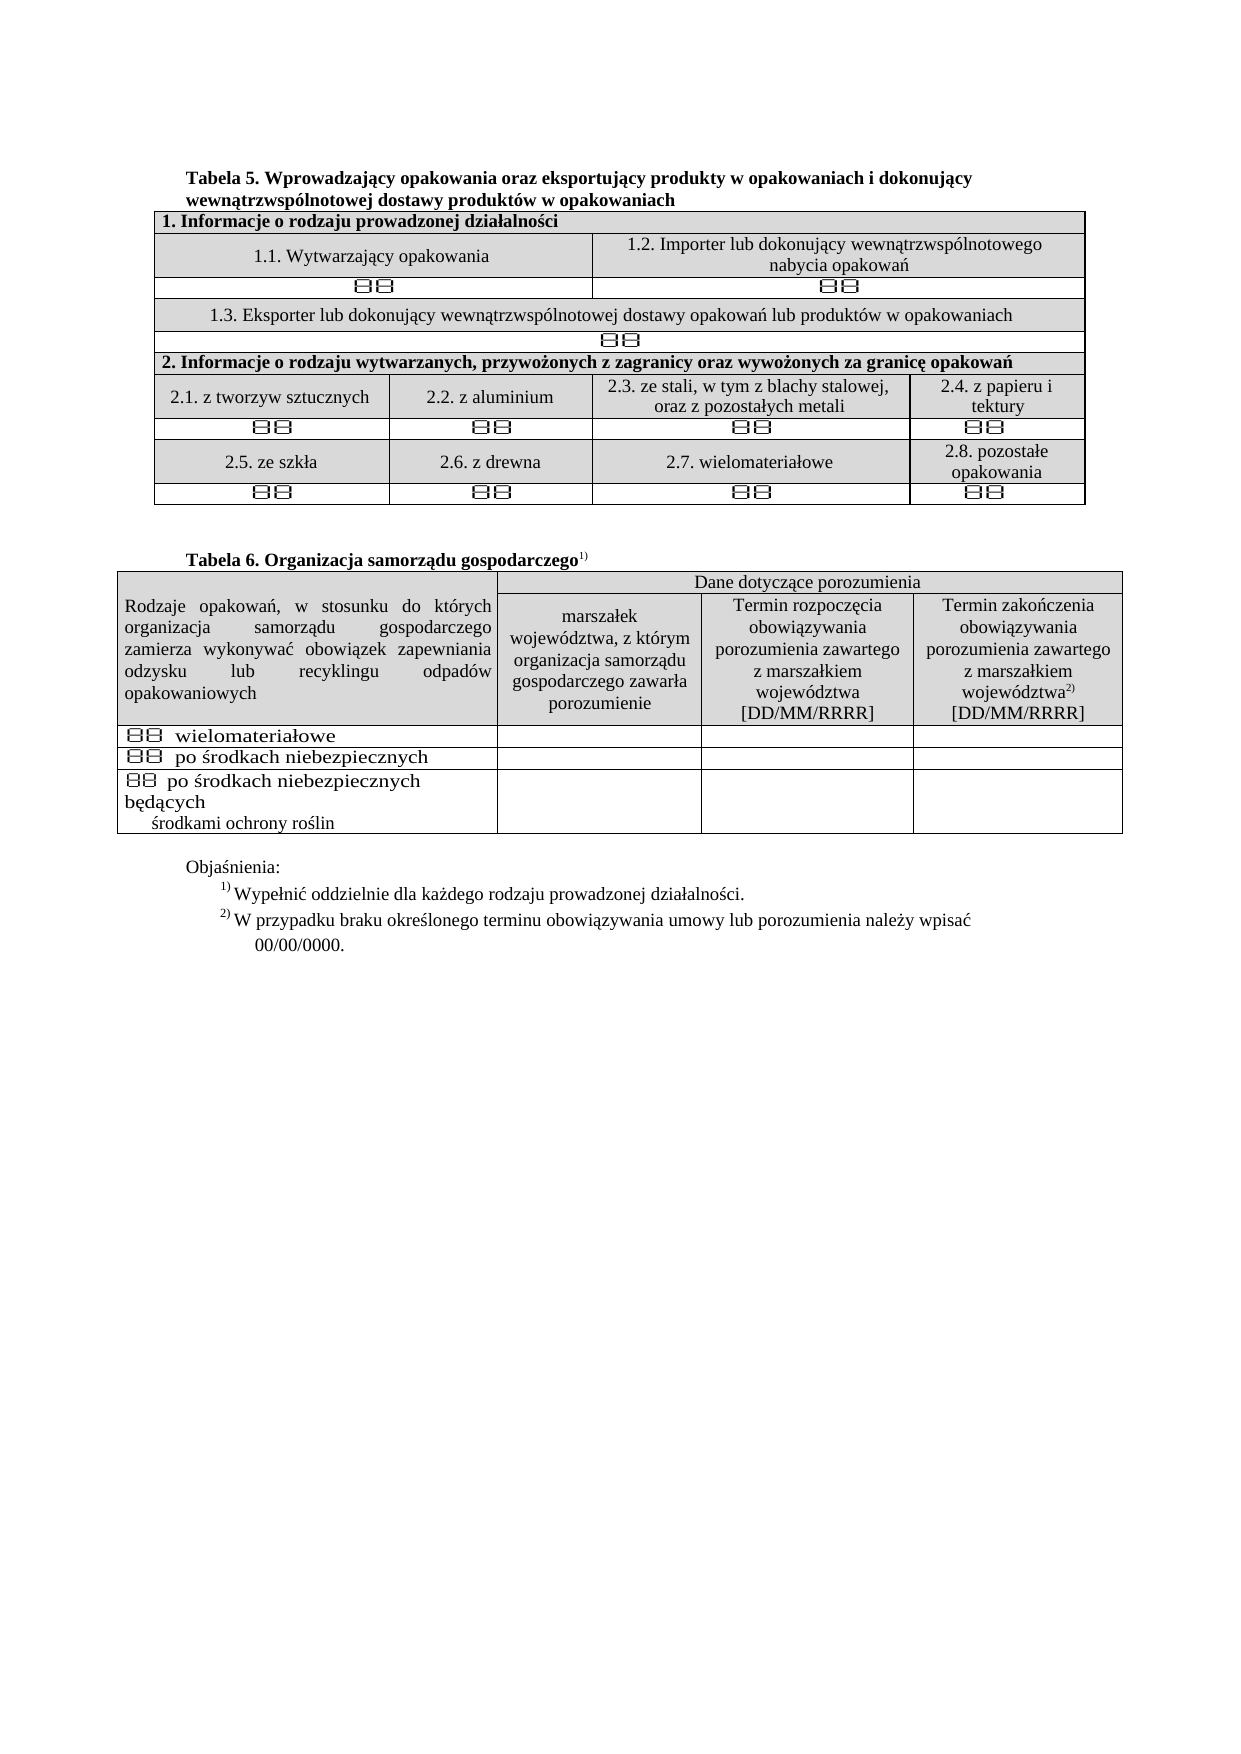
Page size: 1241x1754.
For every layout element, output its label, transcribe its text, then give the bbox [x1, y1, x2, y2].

table_cell  po środkach niebezpiecznych [118, 748, 497, 769]
table_header Dane dotyczące porozumienia [498, 572, 1122, 593]
table_cell 2. Informacje o rodzaju wytwarzanych, przywożonych z zagranicy oraz wywożonych za granicę opakowań [155, 353, 1084, 374]
table_cell 2.3. ze stali, w tym z blachy stalowej, oraz z pozostałych metali [593, 375, 909, 418]
table_cell [702, 770, 913, 833]
table_cell  [390, 419, 592, 439]
table_cell 2.5. ze szkła [155, 440, 389, 483]
table_cell  [390, 484, 592, 504]
table_cell  [155, 419, 389, 439]
table_cell [702, 726, 913, 747]
text 2) W przypadku braku określonego terminu obowiązywania umowy lub porozumienia należy wpisać 00/00/0000. [220, 906, 1059, 956]
table_header Rodzaje opakowań, w stosunku do których organizacja samorządu gospodarczego zamierza wykonywać obowiązek zapewniania odzysku lub recyklingu odpadów opakowaniowych [118, 572, 497, 725]
table_cell 2.2. z aluminium [390, 375, 592, 418]
table_cell  [593, 278, 1084, 298]
table_cell  [593, 484, 909, 504]
table_cell [914, 770, 1122, 833]
table_cell 2.7. wielomateriałowe [593, 440, 909, 483]
text 1) Wypełnić oddzielnie dla każdego rodzaju prowadzonej działalności. [220, 879, 1146, 904]
table_cell 2.4. z papieru i tektury [911, 375, 1084, 418]
table_cell [702, 748, 913, 769]
table_cell  [911, 419, 1084, 439]
table_cell [498, 770, 701, 833]
table_cell [498, 726, 701, 747]
table_cell  [911, 484, 1084, 504]
table_cell [498, 748, 701, 769]
table_header 1. Informacje o rodzaju prowadzonej działalności [155, 212, 1084, 233]
table_cell 2.8. pozostałe opakowania [911, 440, 1084, 483]
text Tabela 6. Organizacja samorządu gospodarczego1) [186, 549, 1146, 571]
text Objaśnienia: [186, 856, 1146, 878]
table_cell 2.1. z tworzyw sztucznych [155, 375, 389, 418]
table_cell 1.1. Wytwarzający opakowania [155, 234, 592, 277]
table_cell Termin zakończenia obowiązywania porozumienia zawartego z marszałkiem województwa2) [DD/MM/RRRR] [914, 594, 1122, 725]
table_cell  wielomateriałowe [118, 726, 497, 747]
table_cell  [593, 419, 909, 439]
table_cell  po środkach niebezpiecznych będących środkami ochrony roślin [118, 770, 497, 833]
table_cell 1.3. Eksporter lub dokonujący wewnątrzwspólnotowej dostawy opakowań lub produktów w opakowaniach [155, 299, 1084, 331]
table_cell  [155, 484, 389, 504]
table_cell [914, 726, 1122, 747]
table_cell Termin rozpoczęcia obowiązywania porozumienia zawartego z marszałkiem województwa [DD/MM/RRRR] [702, 594, 913, 725]
text Tabela 5. Wprowadzający opakowania oraz eksportujący produkty w opakowaniach i dokonujący wewnątrzwspólnotowej dostawy produktów w opakowaniach [186, 167, 1059, 211]
table_cell 1.2. Importer lub dokonujący wewnątrzwspólnotowego nabycia opakowań [593, 234, 1084, 277]
table_cell  [155, 332, 1084, 352]
table_cell marszałek województwa, z którym organizacja samorządu gospodarczego zawarła porozumienie [498, 594, 701, 725]
table_cell 2.6. z drewna [390, 440, 592, 483]
table_cell  [155, 278, 592, 298]
table_cell [914, 748, 1122, 769]
